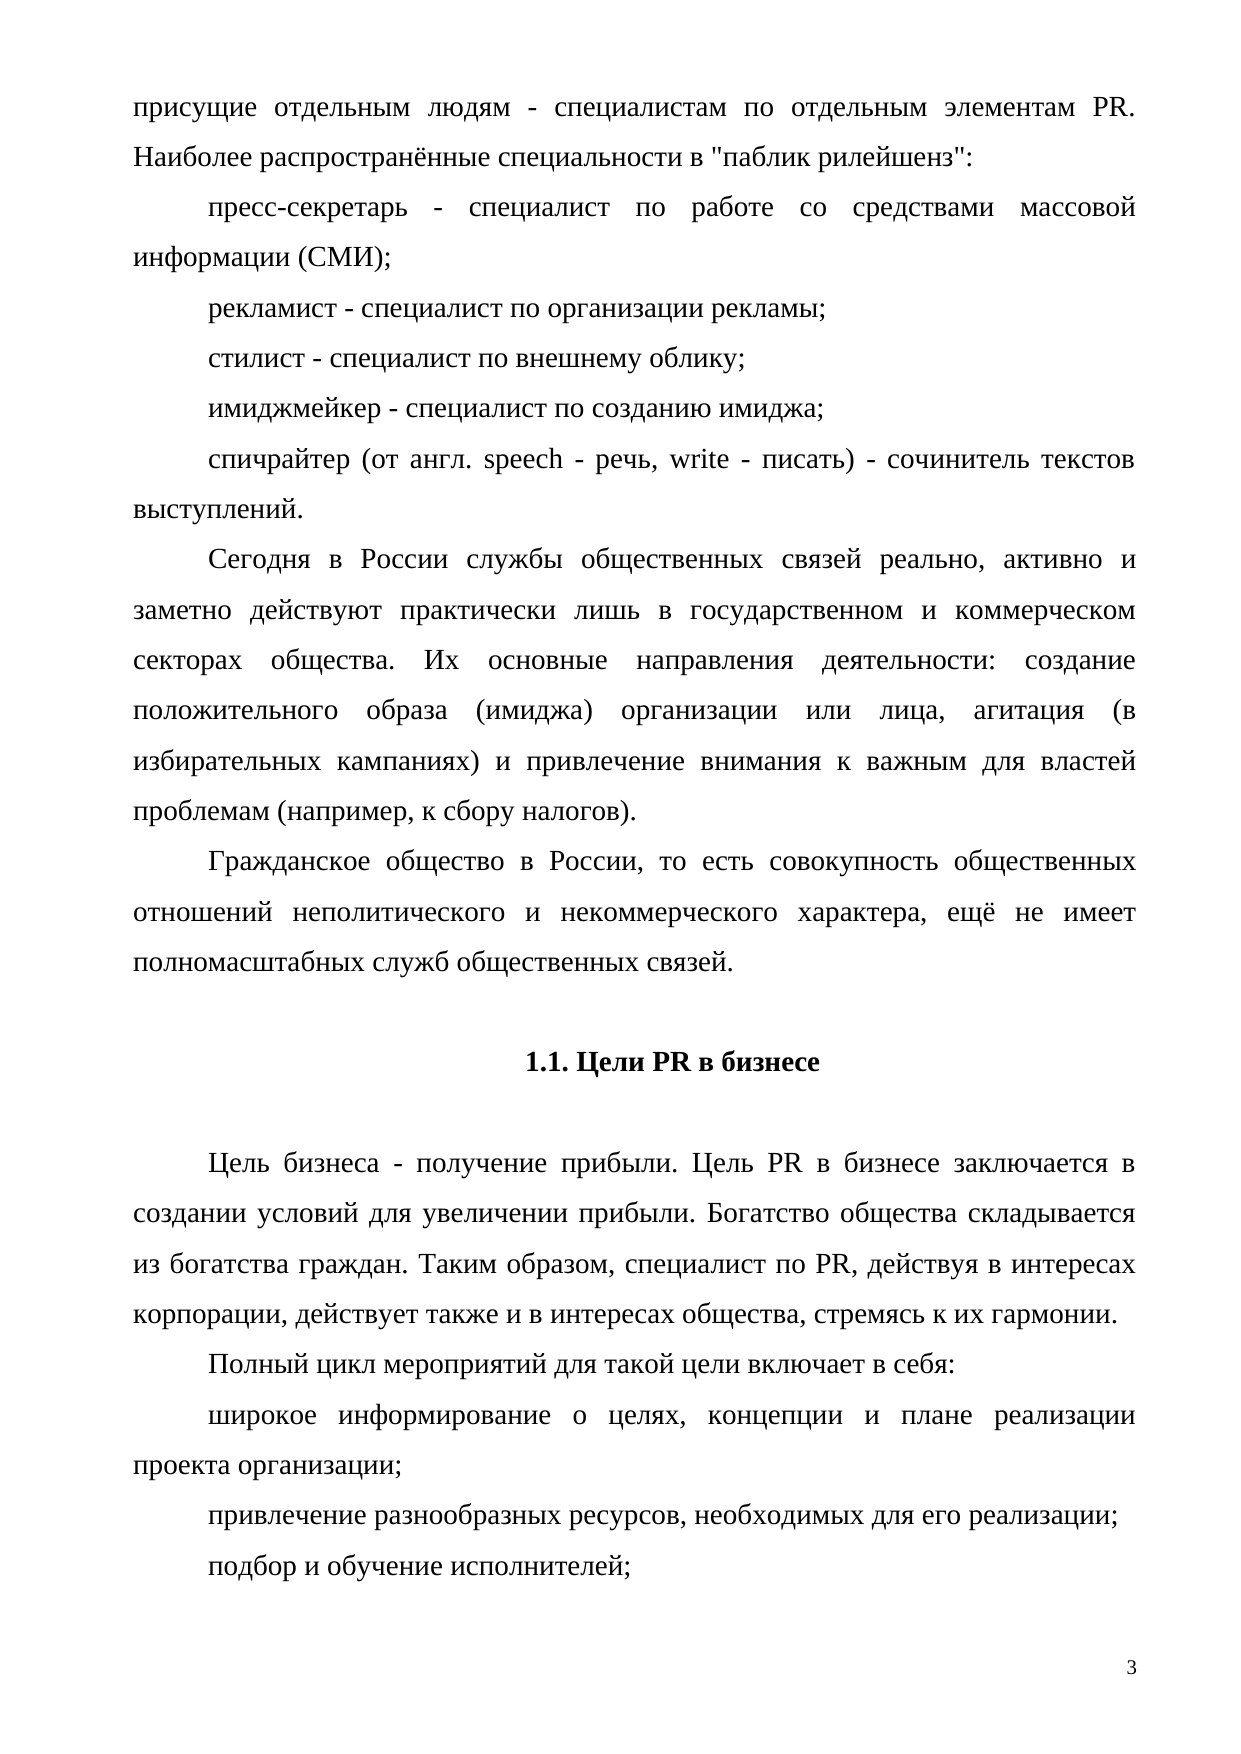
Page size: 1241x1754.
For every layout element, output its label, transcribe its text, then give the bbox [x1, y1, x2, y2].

text рекламист - специалист по организации рекламы; [133, 290, 1137, 323]
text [133, 89, 1137, 172]
text Гражданское общество в России, то есть совокупность общественных отношений неполитического и некоммерческого характера, ещё не имеет полномасштабных служб общественных связей. [133, 843, 1137, 977]
text Сегодня в России службы общественных связей реально, активно и заметно действуют практически лишь в государственном и коммерческом секторах общества. Их основные направления деятельности: создание положительного образа (имиджа) организации или лица, агитация (в избирательных кампаниях) и привлечение внимания к важным для властей проблемам (например, к сбору налогов). [133, 541, 1137, 827]
subtitle 1.1. Цели PR в бизнесе [133, 1044, 1137, 1078]
text привлечение разнообразных ресурсов, необходимых для его реализации; [133, 1497, 1137, 1531]
text пресс-секретарь - специалист по работе со средствами массовой информации (СМИ); [133, 189, 1137, 273]
text Полный цикл мероприятий для такой цели включает в себя: [133, 1346, 1137, 1380]
text имиджмейкер - специалист по созданию имиджа; [133, 391, 1137, 424]
text широкое информирование о целях, концепции и плане реализации проекта организации; [133, 1397, 1137, 1481]
text стилист - специалист по внешнему облику; [133, 340, 1137, 374]
text подбор и обучение исполнителей; [133, 1548, 1137, 1581]
text Цель бизнеса - получение прибыли. Цель PR в бизнесе заключается в создании условий для увеличении прибыли. Богатство общества складывается из богатства граждан. Таким образом, специалист по PR, действуя в интересах корпорации, действует также и в интересах общества, стремясь к их гармонии. [133, 1145, 1137, 1330]
text спичрайтер (от англ. speech - речь, write - писать) - сочинитель текстов выступлений. [133, 441, 1137, 525]
